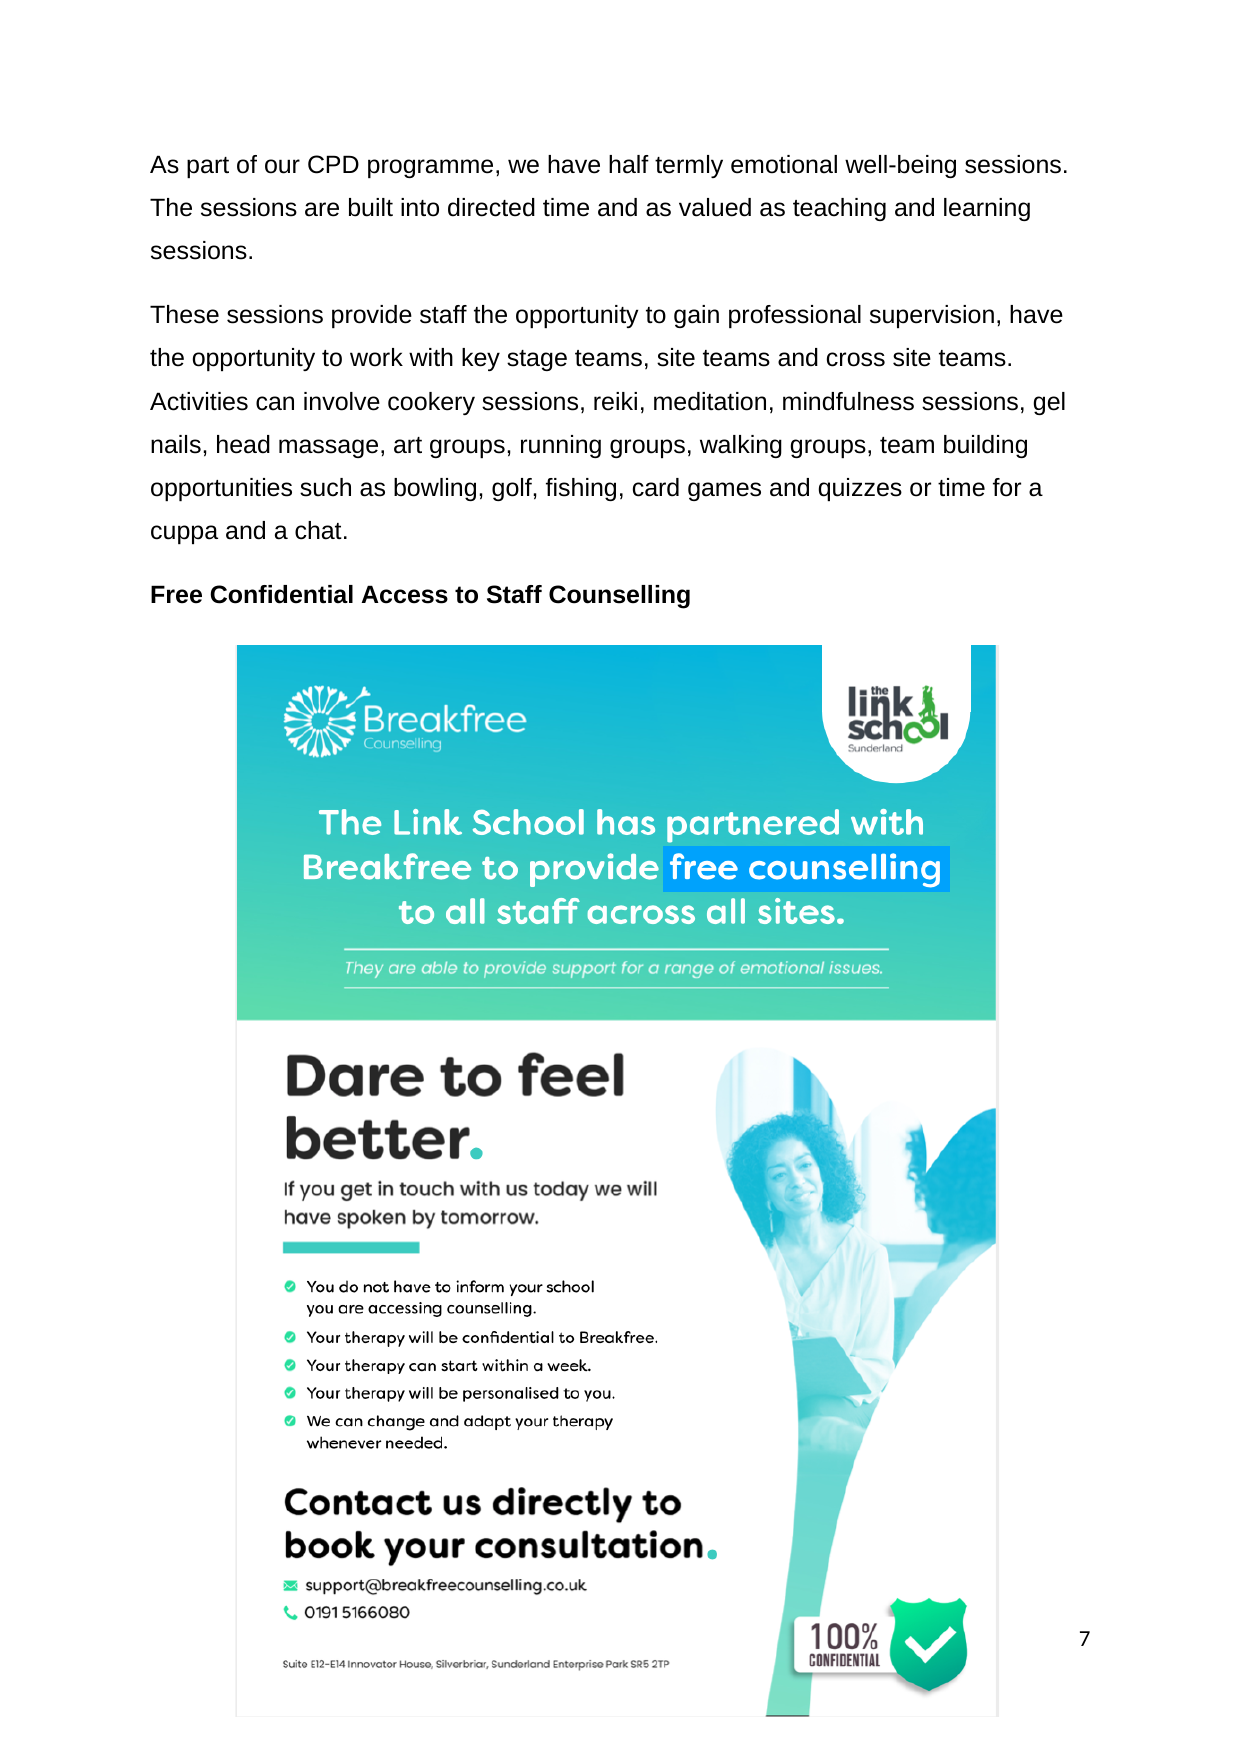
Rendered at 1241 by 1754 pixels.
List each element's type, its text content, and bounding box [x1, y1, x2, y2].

text As part of our CPD programme, we have half termly emotional well-being sessions. The sessions are built into directed time and as valued as teaching and learning sessions. [150, 150, 1090, 265]
picture [718, 649, 762, 655]
picture [235, 645, 1000, 1717]
text Free Confidential Access to Staff Counselling [150, 580, 1090, 608]
text These sessions provide staff the opportunity to gain professional supervision, have the opportunity to work with key stage teams, site teams and cross site teams. Activities can involve cookery sessions, reiki, meditation, mindfulness sessions, gel nails, head massage, art groups, running groups, walking groups, team building opportunities such as bowling, golf, fishing, card games and quizzes or time for a cuppa and a chat. [150, 300, 1090, 544]
picture [774, 645, 819, 651]
picture [501, 645, 559, 652]
